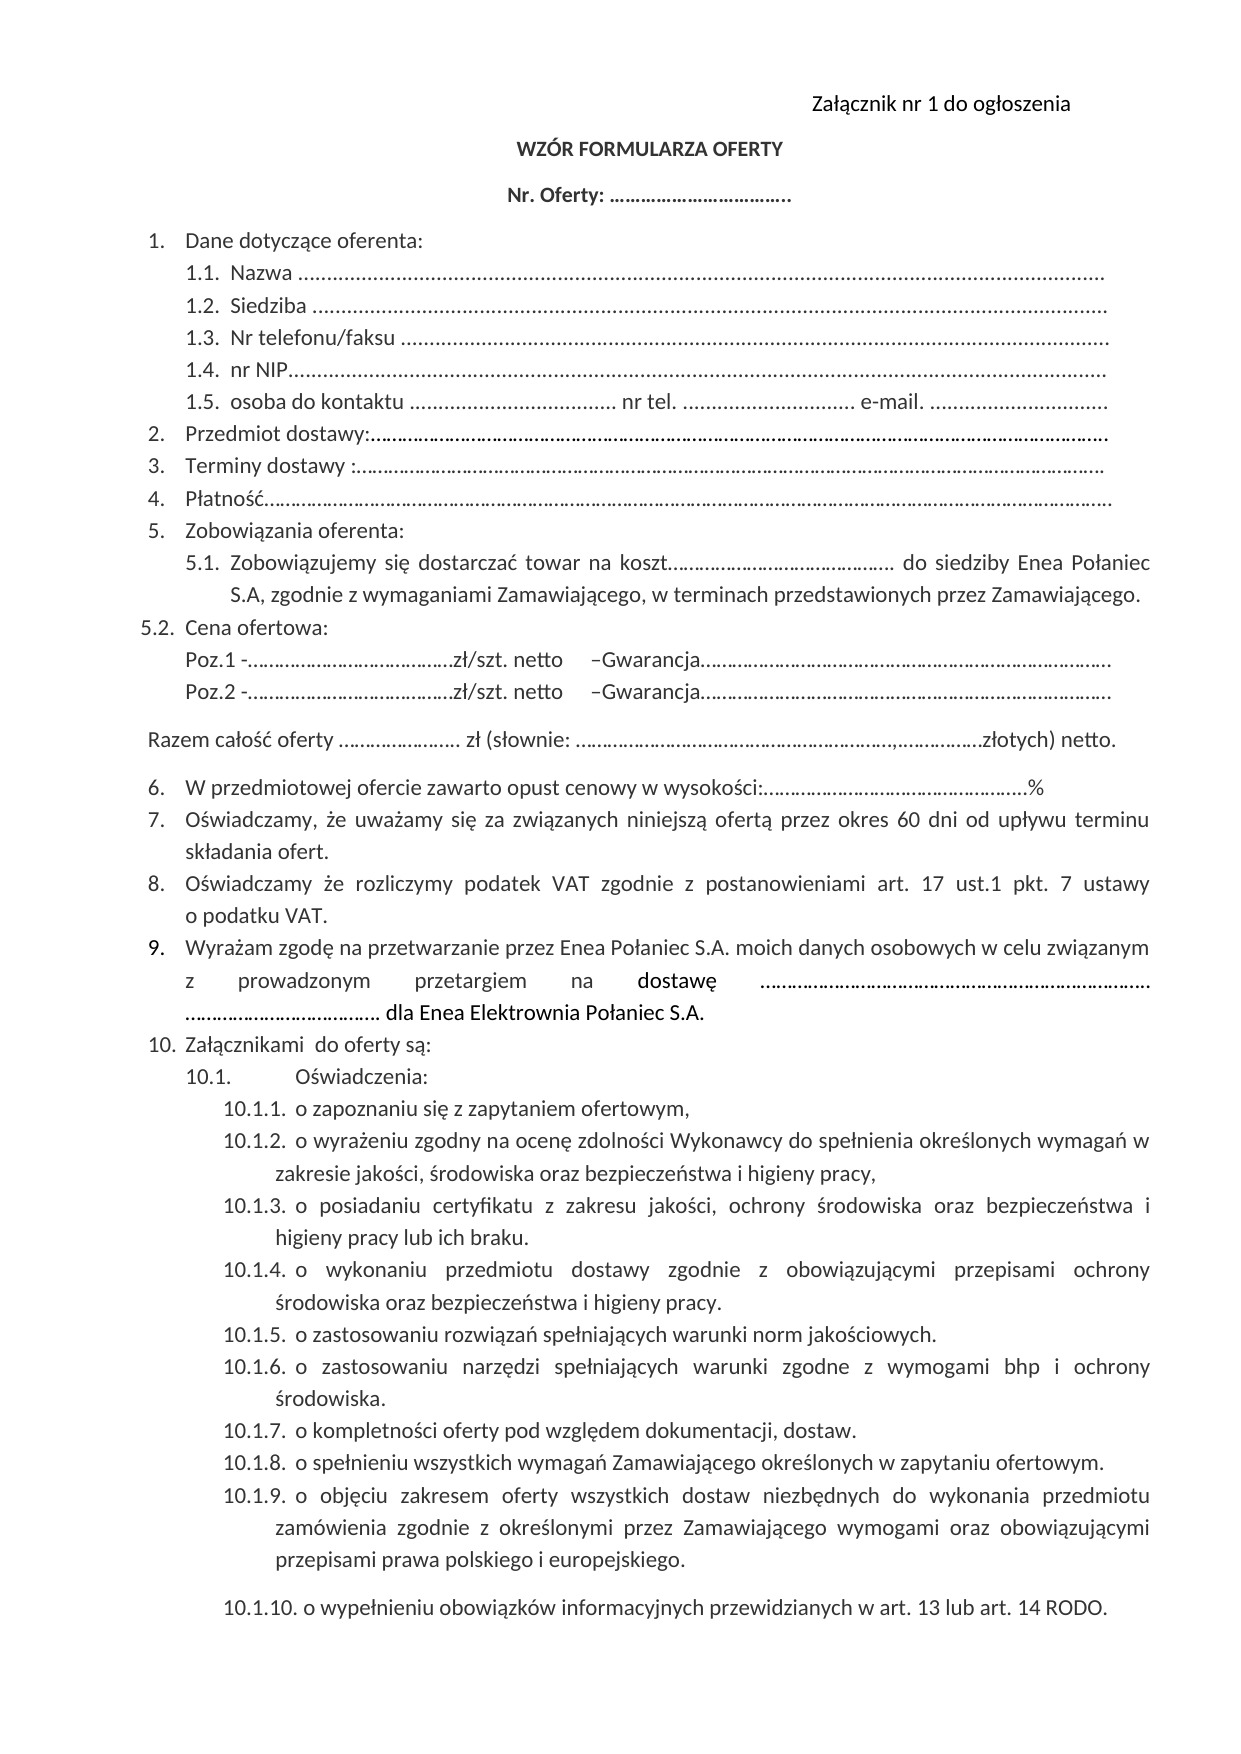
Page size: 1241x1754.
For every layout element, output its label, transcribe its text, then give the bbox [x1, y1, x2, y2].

list Płatność…………………………………………………………………………………………………………………………………………….. [148, 484, 1152, 512]
list o wykonaniu przedmiotu dostawy zgodnie z obowiązującymi przepisami ochrony środowiska oraz bezpieczeństwa i higieny pracy. [223, 1255, 1152, 1316]
list o zastosowaniu rozwiązań spełniających warunki norm jakościowych. [223, 1320, 1152, 1348]
list nr NIP.............................................................................................................................................. [185, 355, 1152, 383]
list o zastosowaniu narzędzi spełniających warunki zgodne z wymogami bhp i ochrony środowiska. [223, 1352, 1152, 1412]
text WZÓR FORMULARZA OFERTY [148, 136, 1152, 162]
list Dane dotyczące oferenta: [148, 226, 1152, 254]
list Załącznikami do oferty są: [148, 1030, 1152, 1058]
list Oświadczenia: [185, 1062, 1152, 1090]
list Nr telefonu/faksu ........................................................................................................................... [185, 323, 1152, 351]
text Załącznik nr 1 do ogłoszenia [295, 89, 1152, 117]
list o zapoznaniu się z zapytaniem ofertowym, [223, 1094, 1152, 1122]
text 10.1.10. o wypełnieniu obowiązków informacyjnych przewidzianych w art. 13 lub art. 14 RODO. [223, 1593, 1152, 1621]
list o wyrażeniu zgodny na ocenę zdolności Wykonawcy do spełnienia określonych wymagań w zakresie jakości, środowiska oraz bezpieczeństwa i higieny pracy, [223, 1127, 1152, 1187]
list Cena ofertowa: [140, 613, 1152, 641]
text Razem całość oferty ………………….. zł (słownie: ……………………………………………………,.……………złotych) netto. [148, 725, 1152, 753]
list Oświadczamy że rozliczymy podatek VAT zgodnie z postanowieniami art. 17 ust.1 pkt. 7 ustawy o podatku VAT. [148, 869, 1152, 929]
list o posiadaniu certyfikatu z zakresu jakości, ochrony środowiska oraz bezpieczeństwa i higieny pracy lub ich braku. [223, 1191, 1152, 1251]
list Oświadczamy, że uważamy się za związanych niniejszą ofertą przez okres 60 dni od upływu terminu składania ofert. [148, 805, 1152, 865]
list o spełnieniu wszystkich wymagań Zamawiającego określonych w zapytaniu ofertowym. [223, 1448, 1152, 1477]
list Poz.1 -…………………………………zł/szt. netto –Gwarancja…………………………………………………………………… Poz.2 -…………………………………zł/szt. netto –Gwarancja…………………………………………………………………… [185, 645, 1152, 705]
list W przedmiotowej ofercie zawarto opust cenowy w wysokości:…………………………………………..% [148, 773, 1152, 801]
list osoba do kontaktu .................................... nr tel. .............................. e-mail. ............................... [185, 387, 1152, 415]
list Wyrażam zgodę na przetwarzanie przez Enea Połaniec S.A. moich danych osobowych w celu związanym z prowadzonym przetargiem na dostawę ………………………………………………………………..………………………………. dla Enea Elektrownia Połaniec S.A. [148, 933, 1152, 1026]
list Zobowiązujemy się dostarczać towar na koszt……………………………………. do siedziby Enea Połaniec S.A, zgodnie z wymaganiami Zamawiającego, w terminach przedstawionych przez Zamawiającego. [185, 548, 1152, 608]
list o objęciu zakresem oferty wszystkich dostaw niezbędnych do wykonania przedmiotu zamówienia zgodnie z określonymi przez Zamawiającego wymogami oraz obowiązującymi przepisami prawa polskiego i europejskiego. [223, 1481, 1152, 1573]
list Siedziba .......................................................................................................................................... [185, 291, 1152, 319]
list Zobowiązania oferenta: [148, 516, 1152, 544]
list Przedmiot dostawy:………………………………………………………………………………………………………………………….. [148, 419, 1152, 447]
list Terminy dostawy :……………………………………………………………………………………………………………………………. [148, 452, 1152, 480]
text Nr. Oferty: …………………………….. [148, 181, 1152, 208]
list Nazwa ............................................................................................................................................ [185, 258, 1152, 287]
list o kompletności oferty pod względem dokumentacji, dostaw. [223, 1416, 1152, 1444]
